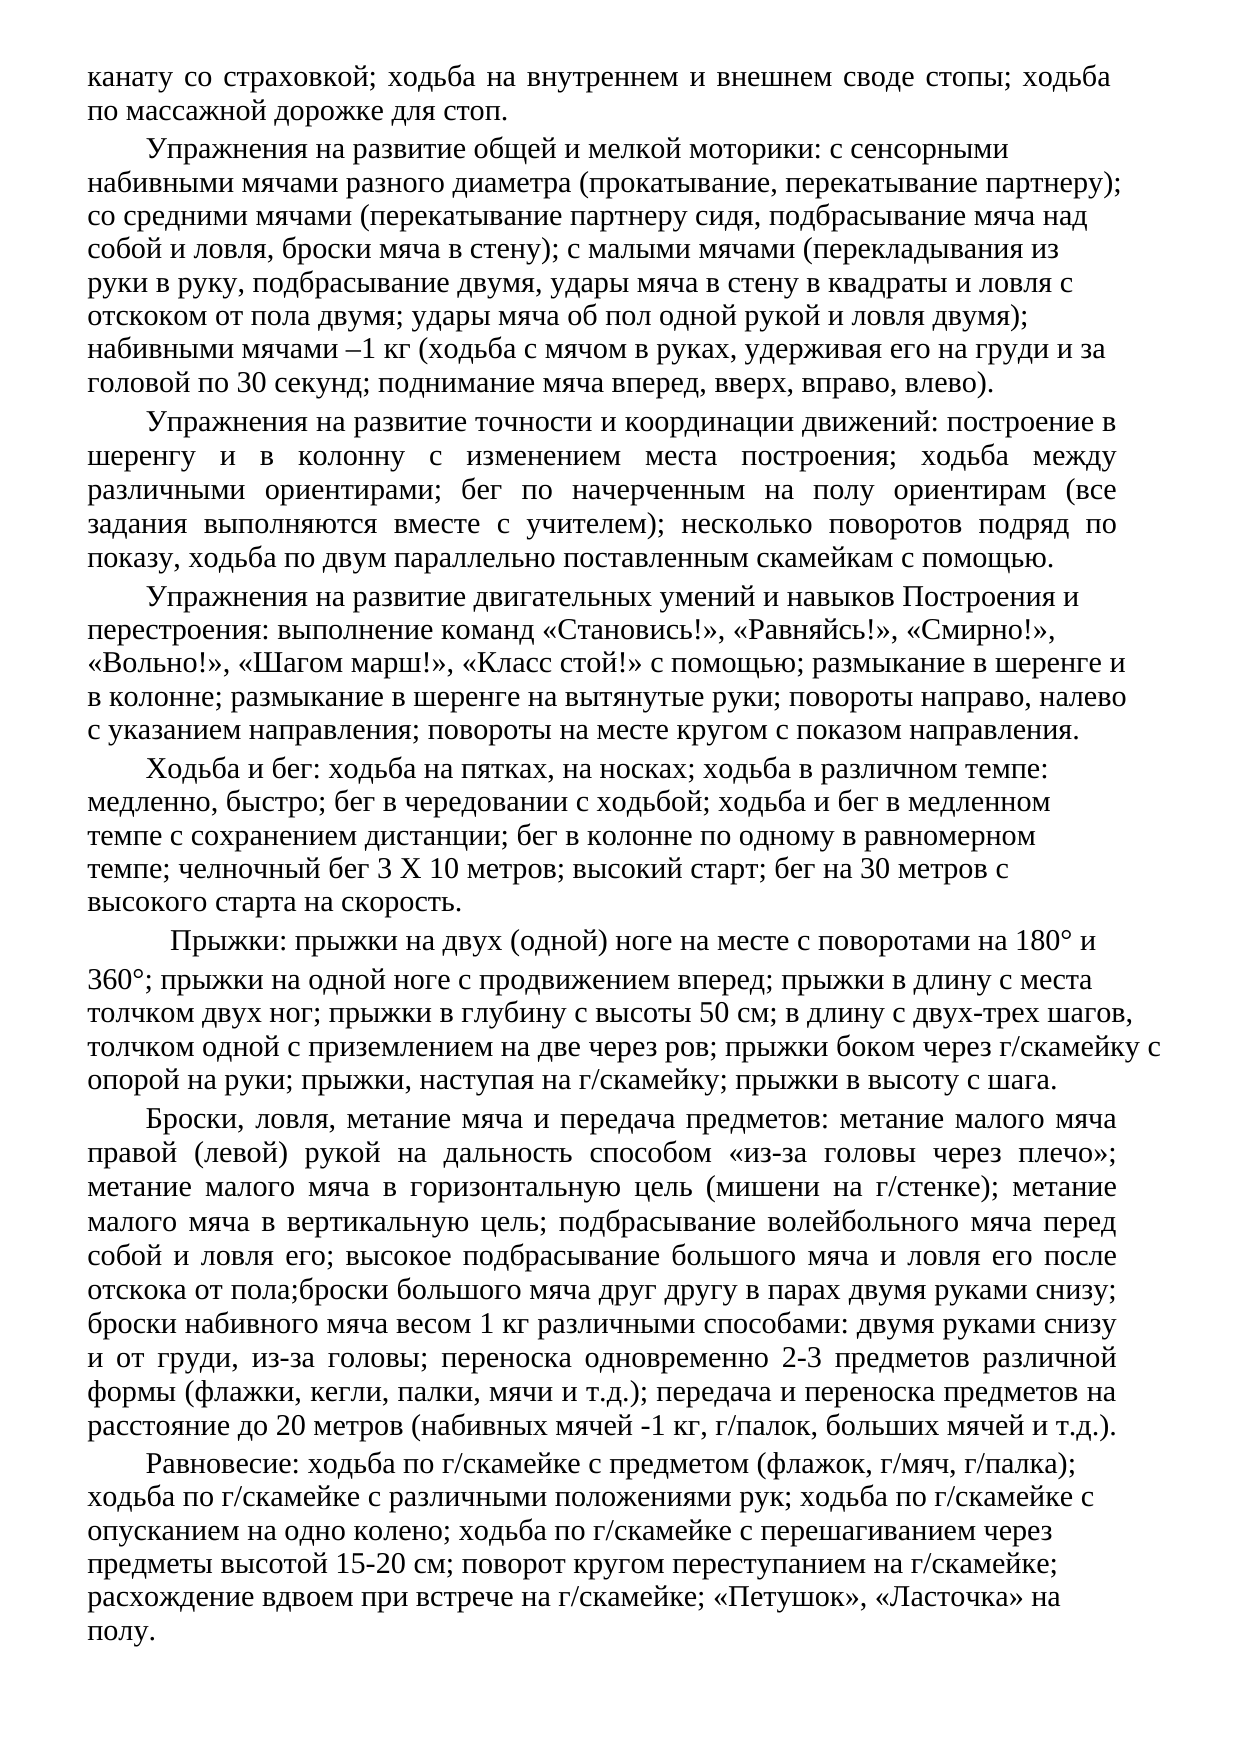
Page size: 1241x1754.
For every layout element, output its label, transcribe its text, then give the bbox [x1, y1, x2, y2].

text Упражнения на развитие общей и мелкой моторики: с сенсорными набивными мячами разного диаметра (прокатывание, перекатывание партнеру); со средними мячами (перекатывание партнеру сидя, подбрасывание мяча над собой и ловля, броски мяча в стену); с малыми мячами (перекладывания из руки в руку, подбрасывание двумя, удары мяча в стену в квадраты и ловля с отскоком от пола двумя; удары мяча об пол одной рукой и ловля двумя); набивными мячами –1 кг (ходьба с мячом в руках, удерживая его на груди и за головой по 30 секунд; поднимание мяча вперед, вверх, вправо, влево). [87, 132, 1125, 399]
text Упражнения на развитие двигательных умений и навыков Построения и перестроения: выполнение команд «Становись!», «Равняйсь!», «Смирно!», «Вольно!», «Шагом марш!», «Класс стой!» с помощью; размыкание в шеренге и в колонне; размыкание в шеренге на вытянутые руки; повороты направо, налево с указанием направления; повороты на месте кругом с показом направления. [87, 579, 1139, 746]
text Ходьба и бег: ходьба на пятках, на носках; ходьба в различном темпе: медленно, быстро; бег в чередовании с ходьбой; ходьба и бег в медленном темпе с сохранением дистанции; бег в колонне по одному в равномерном темпе; челночный бег 3 Х 10 метров; высокий старт; бег на 30 метров с высокого старта на скорость. [87, 751, 1126, 918]
text Прыжки: прыжки на двух (одной) ноге на месте с поворотами на 180° и [89, 923, 1178, 957]
text Упражнения на развитие точности и координации движений: построение в шеренгу и в колонну с изменением места построения; ходьба между различными ориентирами; бег по начерченным на полу ориентирам (все задания выполняются вместе с учителем); несколько поворотов подряд по показу, ходьба по двум параллельно поставленным скамейкам с помощью. [87, 404, 1118, 574]
text 360°; прыжки на одной ноге с продвижением вперед; прыжки в длину с места толчком двух ног; прыжки в глубину с высоты 50 см; в длину с двух-трех шагов, толчком одной с приземлением на две через ров; прыжки боком через г/скамейку с опорой на руки; прыжки, наступая на г/скамейку; прыжки в высоту с шага. [87, 962, 1176, 1096]
text Броски, ловля, метание мяча и передача предметов: метание малого мяча правой (левой) рукой на дальность способом «из-за головы через плечо»; метание малого мяча в горизонтальную цель (мишени на г/стенке); метание малого мяча в вертикальную цель; подбрасывание волейбольного мяча перед собой и ловля его; высокое подбрасывание большого мяча и ловля его после отскока от пола;броски большого мяча друг другу в парах двумя руками снизу; броски набивного мяча весом 1 кг различными способами: двумя руками снизу и от груди, из-за головы; переноска одновременно 2-3 предметов различной формы (флажки, кегли, палки, мячи и т.д.); передача и переноска предметов на расстояние до 20 метров (набивных мячей -1 кг, г/палок, больших мячей и т.д.). [87, 1101, 1119, 1442]
text Равновесие: ходьба по г/скамейке с предметом (флажок, г/мяч, г/палка); ходьба по г/скамейке с различными положениями рук; ходьба по г/скамейке с опусканием на одно колено; ходьба по г/скамейке с перешагиванием через предметы высотой 15-20 см; поворот кругом переступанием на г/скамейке; расхождение вдвоем при встрече на г/скамейке; «Петушок», «Ласточка» на полу. [87, 1447, 1124, 1647]
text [87, 59, 1112, 127]
